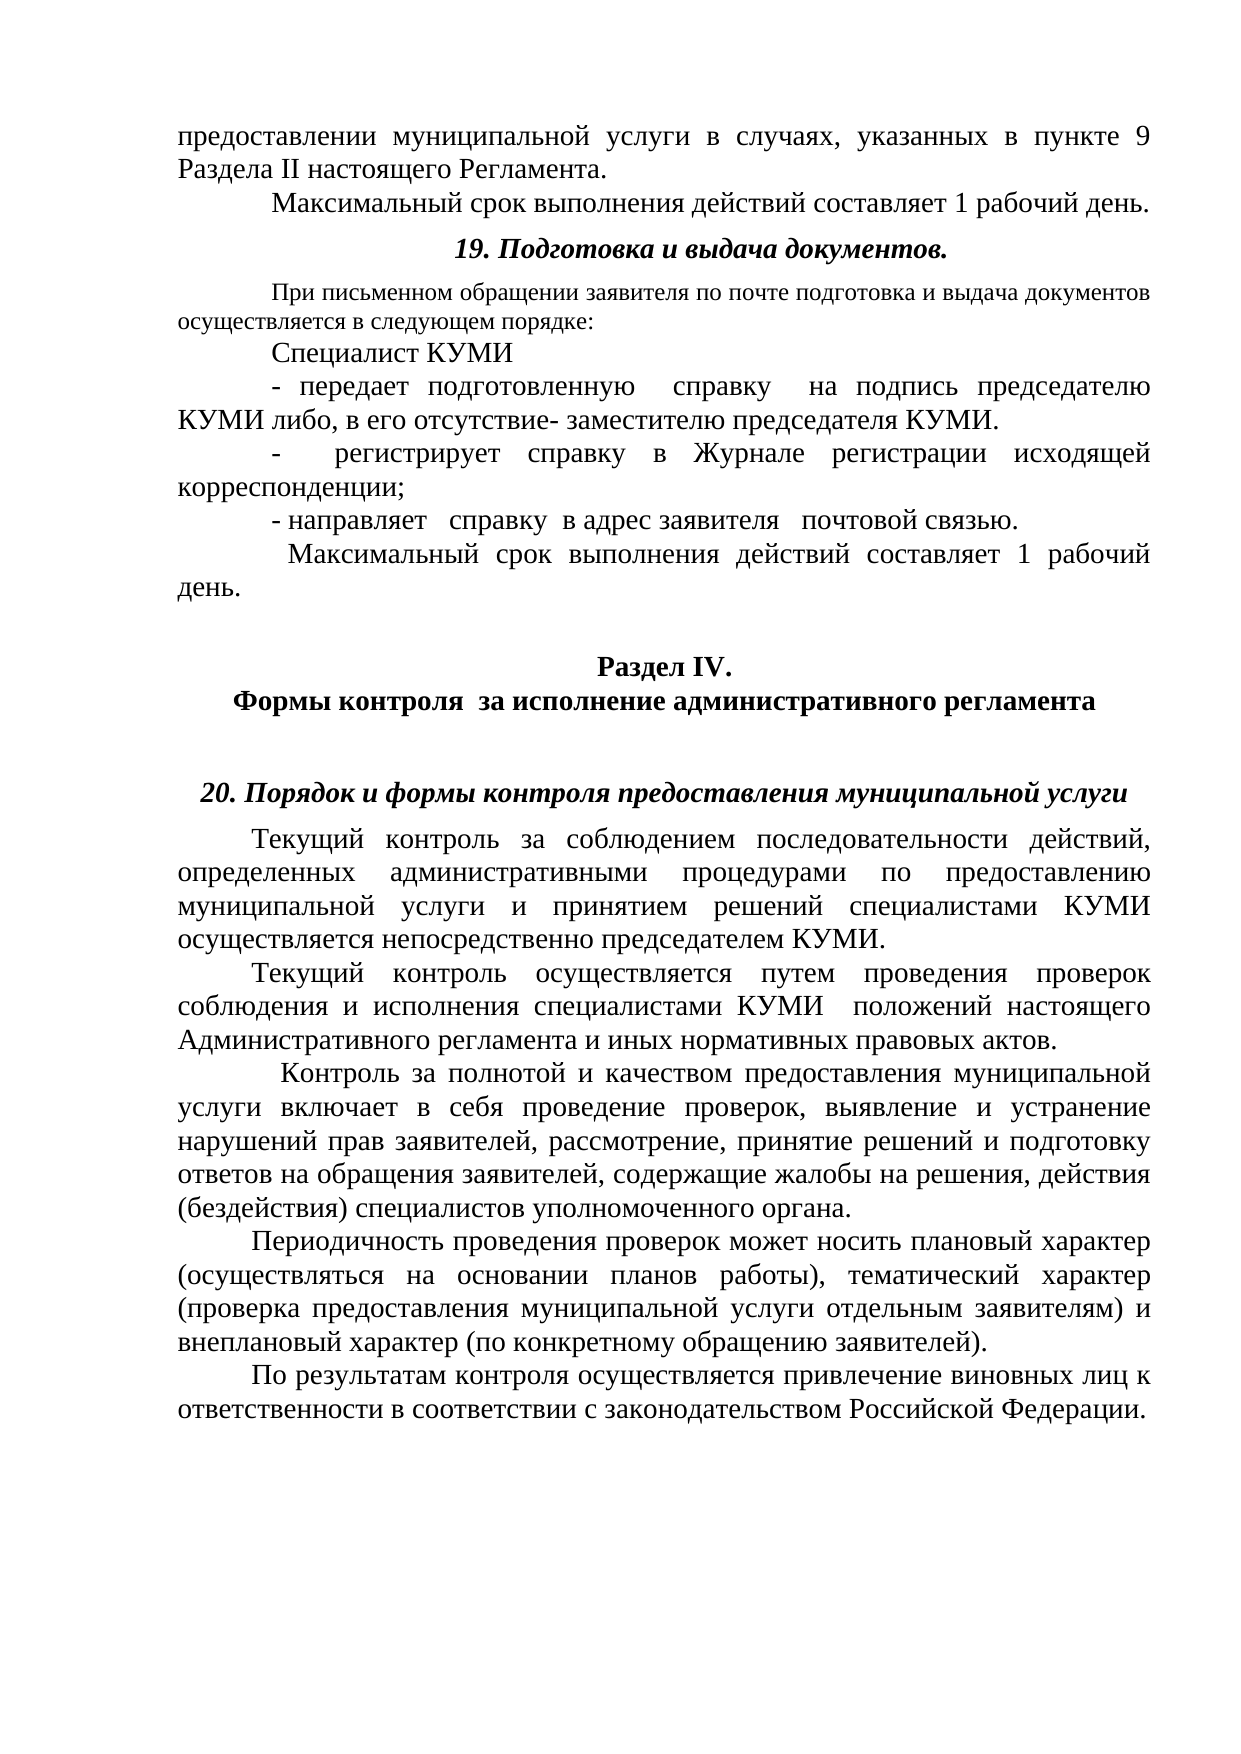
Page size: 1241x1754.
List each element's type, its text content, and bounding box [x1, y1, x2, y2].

text Периодичность проведения проверок может носить плановый характер (осуществляться на основании планов работы), тематический характер (проверка предоставления муниципальной услуги отдельным заявителям) и внеплановый характер (по конкретному обращению заявителей). [177, 1223, 1152, 1357]
text Максимальный срок выполнения действий составляет 1 рабочий день. [177, 536, 1152, 603]
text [177, 118, 1152, 185]
text Текущий контроль за соблюдением последовательности действий, определенных административными процедурами по предоставлению муниципальной услуги и принятием решений специалистами КУМИ осуществляется непосредственно председателем КУМИ. [177, 821, 1152, 955]
text - передает подготовленную справку на подпись председателю КУМИ либо, в его отсутствие- заместителю председателя КУМИ. [177, 368, 1152, 435]
text 20. Порядок и формы контроля предоставления муниципальной услуги [177, 775, 1152, 808]
text Специалист КУМИ [177, 335, 1152, 368]
text Текущий контроль осуществляется путем проведения проверок соблюдения и исполнения специалистами КУМИ положений настоящего Административного регламента и иных нормативных правовых актов. [177, 955, 1152, 1056]
text 19. Подготовка и выдача документов. [177, 231, 1152, 265]
text Контроль за полнотой и качеством предоставления муниципальной услуги включает в себя проведение проверок, выявление и устранение нарушений прав заявителей, рассмотрение, принятие решений и подготовку ответов на обращения заявителей, содержащие жалобы на решения, действия (бездействия) специалистов уполномоченного органа. [177, 1056, 1152, 1223]
text По результатам контроля осуществляется привлечение виновных лиц к ответственности в соответствии с законодательством Российской Федерации. [177, 1357, 1152, 1424]
text Максимальный срок выполнения действий составляет 1 рабочий день. [177, 185, 1152, 219]
text - направляет справку в адрес заявителя почтовой связью. [177, 502, 1152, 536]
text При письменном обращении заявителя по почте подготовка и выдача документов осуществляется в следующем порядке: [177, 277, 1152, 335]
text - регистрирует справку в Журнале регистрации исходящей корреспонденции; [177, 435, 1152, 502]
text Раздел IV. Формы контроля за исполнение административного регламента [177, 649, 1152, 716]
